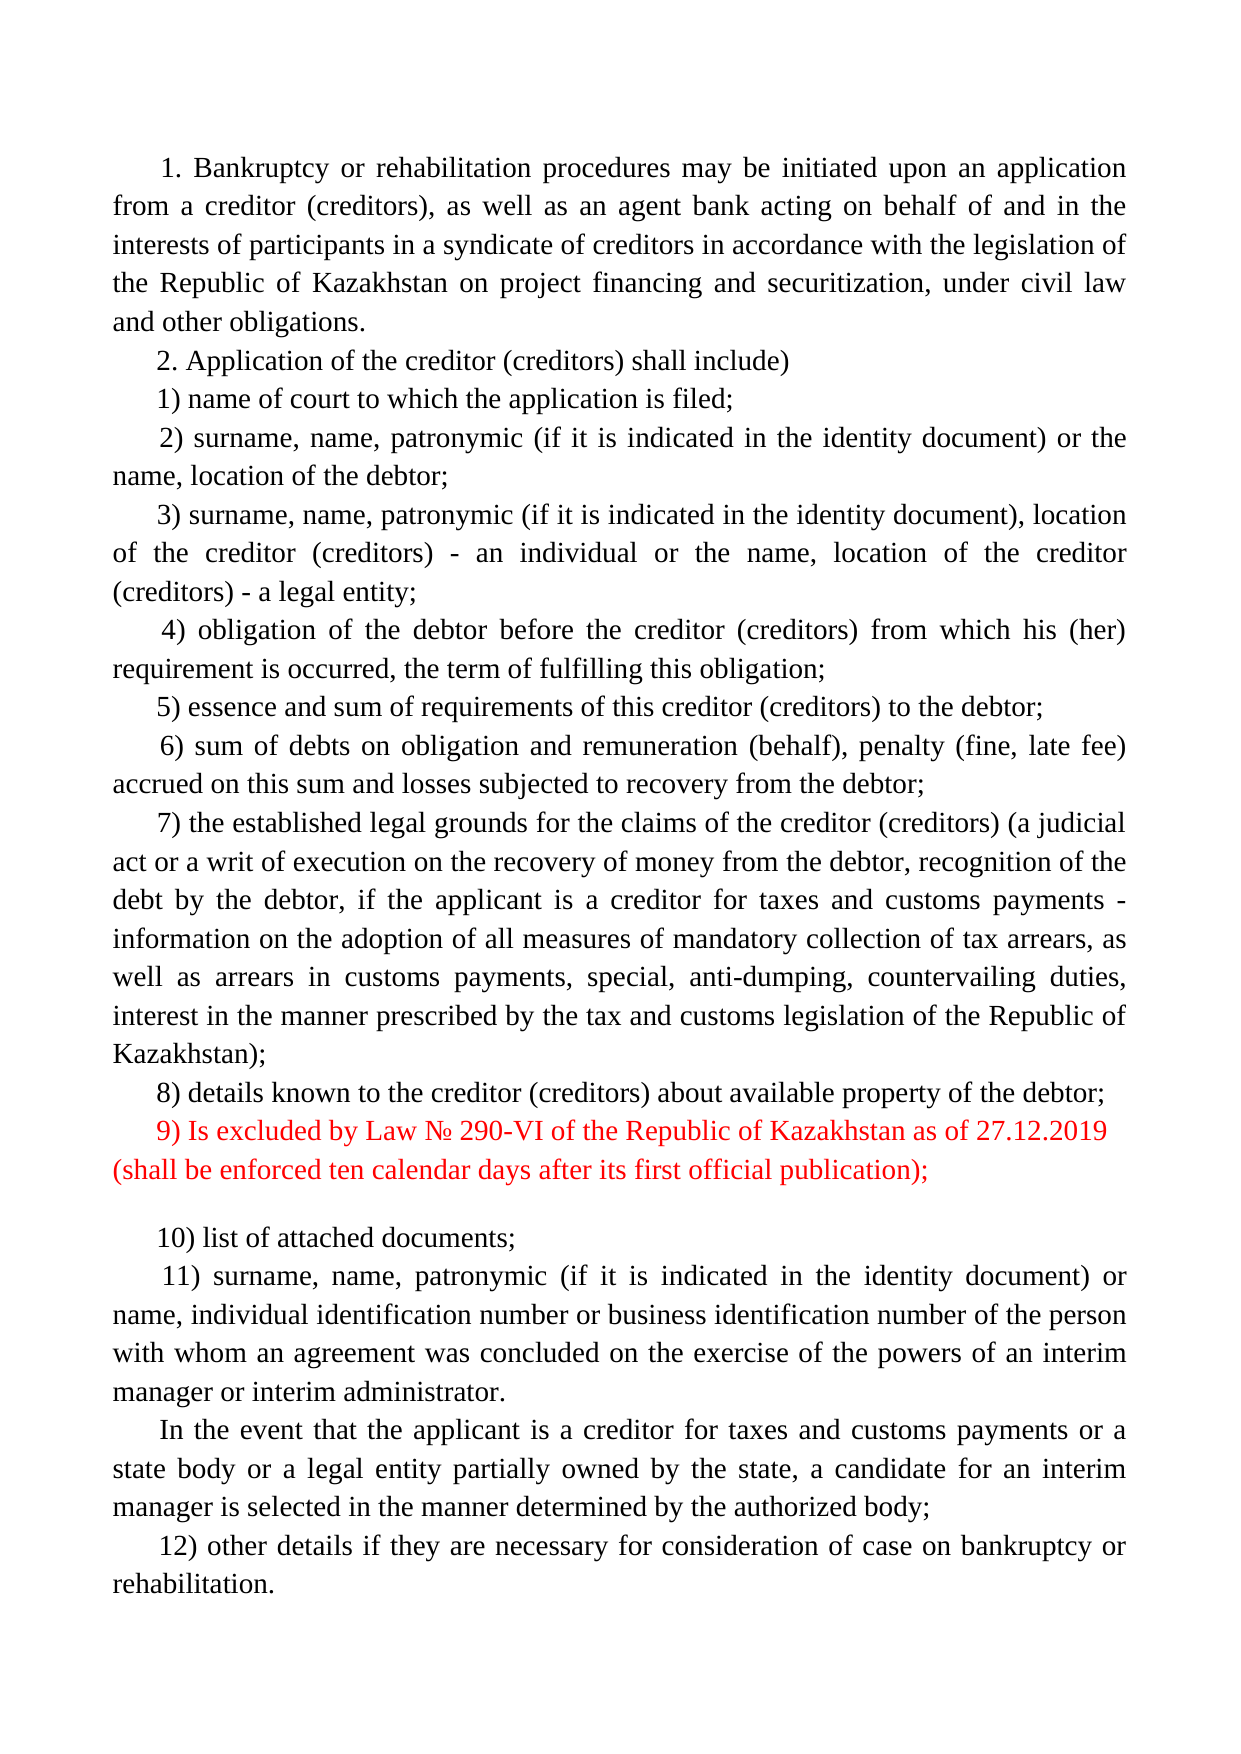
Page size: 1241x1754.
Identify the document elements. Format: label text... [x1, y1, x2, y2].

text 2. Application of the creditor (creditors) shall include) [112, 343, 1128, 376]
text 3) surname, name, patronymic (if it is indicated in the identity document), location of the creditor (creditors) - an individual or the name, location of the creditor (creditors) - a legal entity; [112, 497, 1128, 607]
text 1. Bankruptcy or rehabilitation procedures may be initiated upon an application from a creditor (creditors), as well as an agent bank acting on behalf of and in the interests of participants in a syndicate of creditors in accordance with the legislation of the Republic of Kazakhstan on project financing and securitization, under civil law and other obligations. [112, 150, 1128, 338]
text 9) Is excluded by Law № 290-VI of the Republic of Kazakhstan as of 27.12.2019 (shall be enforced ten calendar days after its first official publication); [112, 1113, 1128, 1216]
text 8) details known to the creditor (creditors) about available property of the debtor; [112, 1075, 1128, 1108]
text 1) name of court to which the application is filed; [112, 381, 1128, 415]
text 5) essence and sum of requirements of this creditor (creditors) to the debtor; [112, 689, 1128, 723]
text 12) other details if they are necessary for consideration of case on bankruptcy or rehabilitation. [112, 1528, 1128, 1600]
text 4) obligation of the debtor before the creditor (creditors) from which his (her) requirement is occurred, the term of fulfilling this obligation; [112, 612, 1128, 684]
text 11) surname, name, patronymic (if it is indicated in the identity document) or name, individual identification number or business identification number of the person with whom an agreement was concluded on the exercise of the powers of an interim manager or interim administrator. [112, 1258, 1128, 1407]
text 2) surname, name, patronymic (if it is indicated in the identity document) or the name, location of the debtor; [112, 420, 1128, 492]
text 10) list of attached documents; [112, 1220, 1128, 1253]
text 6) sum of debts on obligation and remuneration (behalf), penalty (fine, late fee) accrued on this sum and losses subjected to recovery from the debtor; [112, 728, 1128, 800]
text In the event that the applicant is a creditor for taxes and customs payments or a state body or a legal entity partially owned by the state, a candidate for an interim manager is selected in the manner determined by the authorized body; [112, 1412, 1128, 1523]
text 7) the established legal grounds for the claims of the creditor (creditors) (a judicial act or a writ of execution on the recovery of money from the debtor, recognition of the debt by the debtor, if the applicant is a creditor for taxes and customs payments - information on the adoption of all measures of mandatory collection of tax arrears, as well as arrears in customs payments, special, anti-dumping, countervailing duties, interest in the manner prescribed by the tax and customs legislation of the Republic of Kazakhstan); [112, 805, 1128, 1070]
